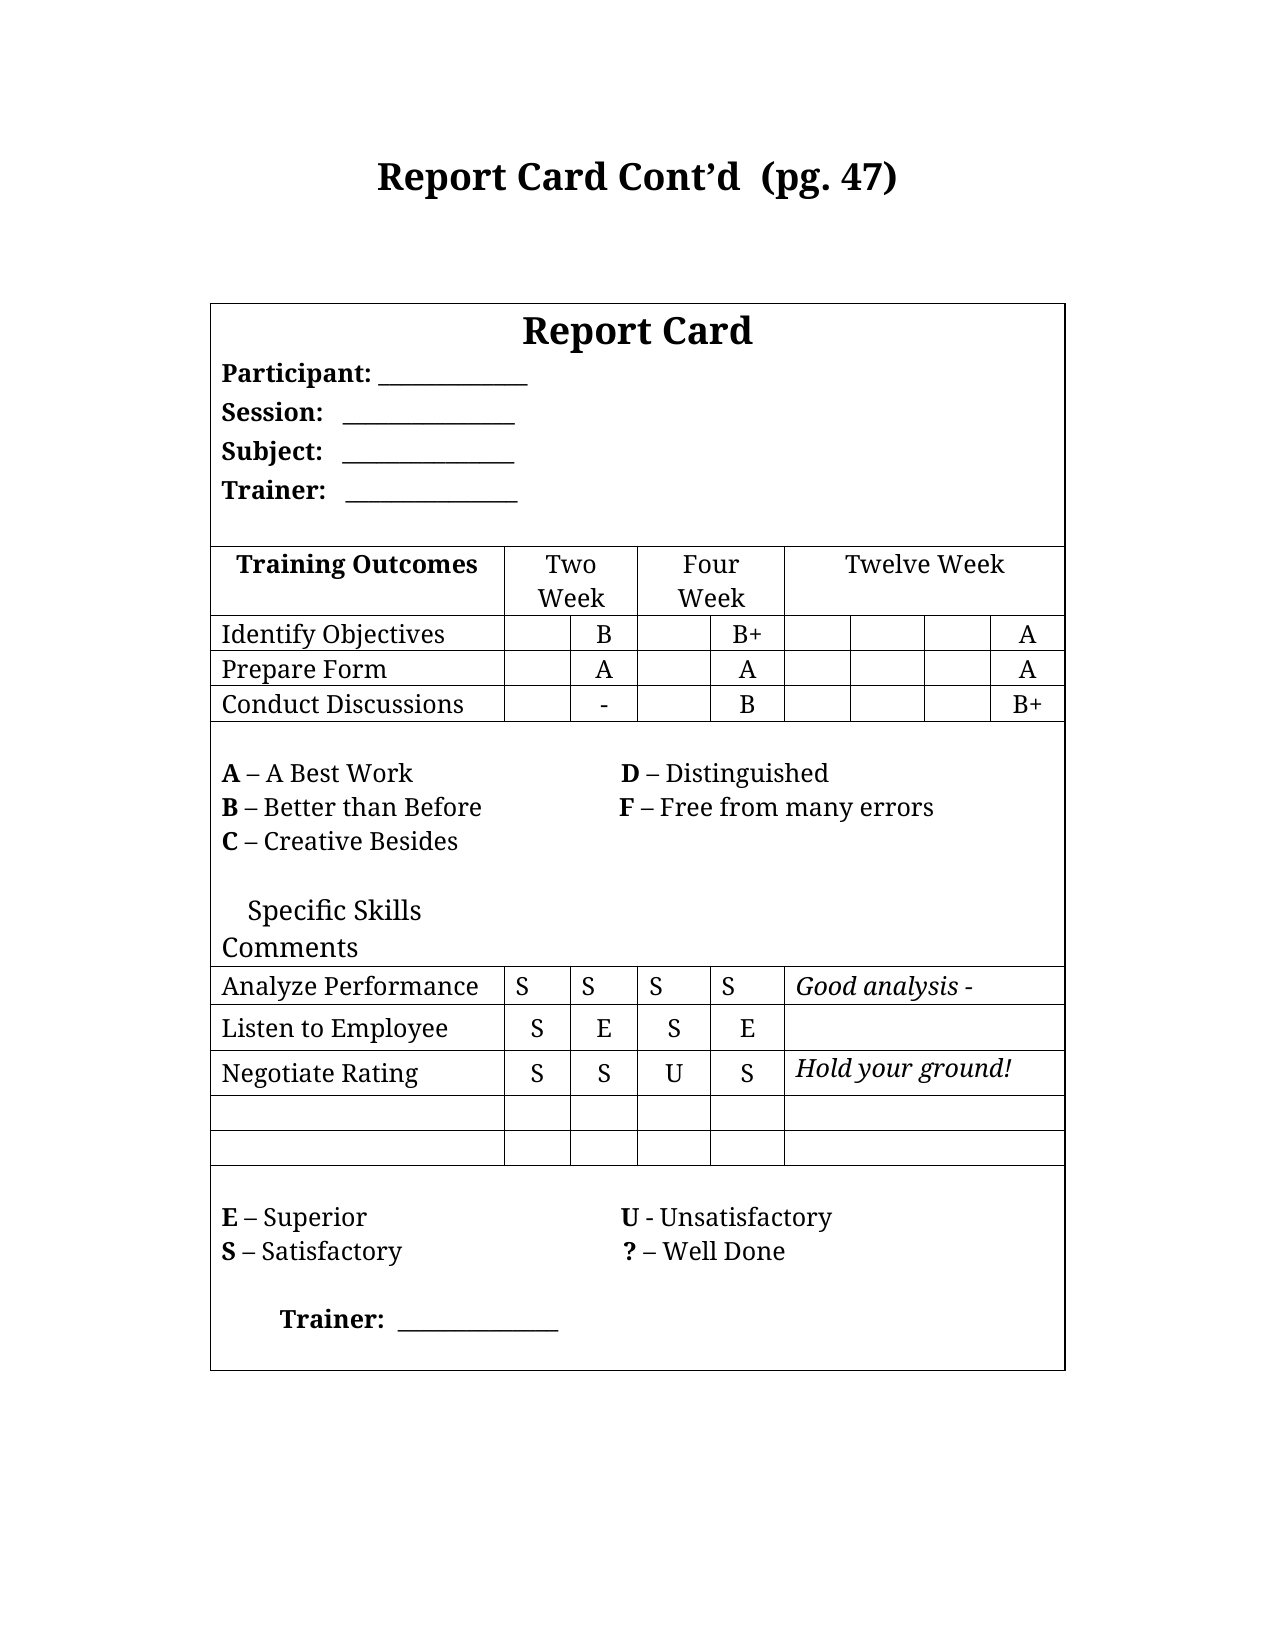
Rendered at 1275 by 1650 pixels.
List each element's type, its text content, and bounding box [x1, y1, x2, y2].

table_cell E [711, 1005, 784, 1050]
table_cell [785, 1005, 1064, 1050]
table_cell S [505, 1005, 570, 1050]
table_cell E – Superior U - Unsatisfactory S – Satisfactory ? – Well Done Trainer: ______________ [211, 1166, 1064, 1370]
table_cell A [711, 651, 784, 685]
table_cell S [711, 1051, 784, 1095]
text Report Card Cont’d (pg. 47) [150, 150, 1125, 201]
table_cell [925, 651, 990, 685]
table_cell [638, 1096, 710, 1130]
table_cell S [571, 1051, 637, 1095]
table_cell Conduct Discussions [211, 686, 504, 721]
table_cell [638, 651, 710, 685]
table_cell Negotiate Rating [211, 1051, 504, 1095]
table_cell [505, 686, 570, 721]
table_cell S [638, 967, 710, 1004]
table_cell [505, 616, 570, 650]
table_cell B+ [991, 686, 1064, 721]
table_cell [785, 616, 850, 650]
table_cell [851, 686, 924, 721]
table_cell [638, 1131, 710, 1165]
table_cell [211, 1131, 504, 1165]
table_cell Hold your ground! [785, 1051, 1064, 1095]
table_cell [851, 616, 924, 650]
table_cell B [711, 686, 784, 721]
table_cell - [571, 686, 637, 721]
table_cell E [571, 1005, 637, 1050]
table_cell Prepare Form [211, 651, 504, 685]
table_cell Identify Objectives [211, 616, 504, 650]
table_cell [785, 686, 850, 721]
table_cell S [638, 1005, 710, 1050]
table_cell Training Outcomes [211, 547, 504, 615]
table_cell Four Week [638, 547, 784, 615]
table_cell B [571, 616, 637, 650]
table_cell [851, 651, 924, 685]
table_cell [638, 616, 710, 650]
table_cell [571, 1131, 637, 1165]
table_cell S [571, 967, 637, 1004]
table_cell [925, 686, 990, 721]
table_cell Two Week [505, 547, 637, 615]
table_cell [785, 1096, 1064, 1130]
table_cell B+ [711, 616, 784, 650]
table_cell S [505, 967, 570, 1004]
table_cell [711, 1131, 784, 1165]
table_cell [505, 1096, 570, 1130]
table_cell Good analysis - [785, 967, 1064, 1004]
table_cell [638, 686, 710, 721]
table_cell A – A Best Work D – Distinguished B – Better than Before F – Free from many errors C – Creative Besides Specific Skills Comments [211, 722, 1064, 966]
table_cell S [505, 1051, 570, 1095]
table_cell U [638, 1051, 710, 1095]
table_cell [571, 1096, 637, 1130]
table_cell [505, 651, 570, 685]
table_cell [925, 616, 990, 650]
table_cell S [711, 967, 784, 1004]
table_cell A [991, 616, 1064, 650]
table_cell A [571, 651, 637, 685]
table_cell Listen to Employee [211, 1005, 504, 1050]
table_cell [785, 1131, 1064, 1165]
table_header Report Card Participant: _____________ Session: _______________ Subject: _______________ Trainer: _______________ [211, 304, 1064, 546]
table_cell A [991, 651, 1064, 685]
table_cell [711, 1096, 784, 1130]
table_cell [505, 1131, 570, 1165]
table_cell Analyze Performance [211, 967, 504, 1004]
table_cell Twelve Week [785, 547, 1064, 615]
table_cell [211, 1096, 504, 1130]
table_cell [785, 651, 850, 685]
